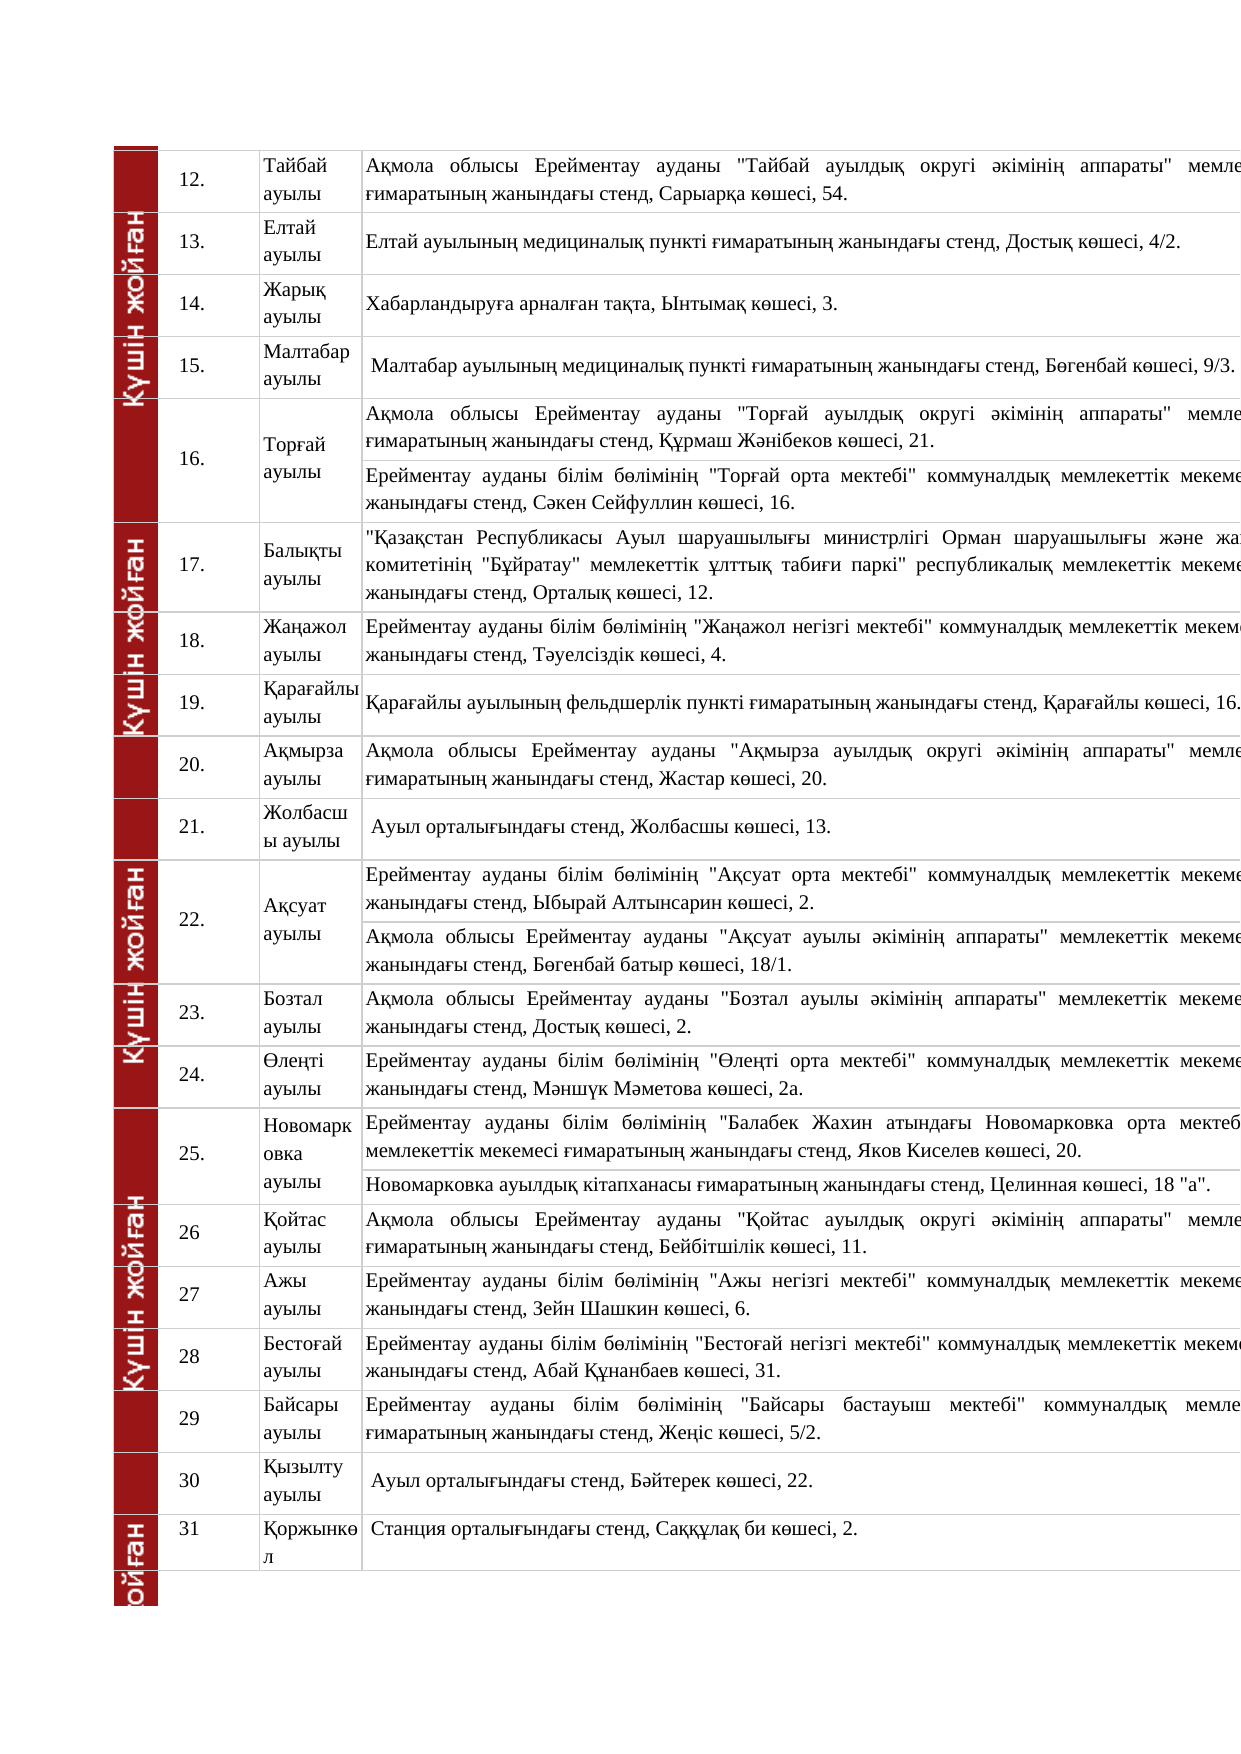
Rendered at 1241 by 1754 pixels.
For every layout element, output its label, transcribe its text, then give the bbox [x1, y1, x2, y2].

table_cell 12. [114, 151, 259, 212]
table_cell 23. [114, 985, 259, 1045]
table_cell Хабарландыруға арналған тақта, Ынтымақ көшесі, 3. [363, 275, 1240, 336]
table_cell Жолбасшы ауылы [260, 799, 361, 859]
table_cell Ерейментау ауданы білім бөлімінің "Өлеңті орта мектебі" коммуналдық мемлекеттік мекемесі ғимаратының жанындағы стенд, Мәншүк Мәметова көшесі, 2а. [363, 1047, 1240, 1107]
table_cell 21. [114, 799, 259, 859]
table_cell Ақмола облысы Ерейментау ауданы "Торғай ауылдық округі әкімінің аппараты" мемлекеттік мекемесі ғимаратының жанындағы стенд, Құрмаш Жәнібеков көшесі, 21. [363, 399, 1240, 460]
table_cell Ақмырза ауылы [260, 737, 361, 797]
table_cell Елтай ауылының медициналық пункті ғимаратының жанындағы стенд, Достық көшесі, 4/2. [363, 213, 1240, 274]
table_cell 30 [114, 1453, 259, 1513]
table_cell Станция орталығындағы стенд, Саққұлақ би көшесі, 2. [363, 1515, 1240, 1569]
table_cell 29 [114, 1391, 259, 1452]
table_cell 20. [114, 737, 259, 797]
table_cell Новомарковка ауылы [260, 1109, 361, 1204]
table_cell 14. [114, 275, 259, 336]
table_cell 19. [114, 675, 259, 735]
table_cell Қоржынкөл станциясы [260, 1515, 361, 1569]
table_cell Елтай ауылы [260, 213, 361, 274]
table_cell Ақмола облысы Ерейментау ауданы "Ақсуат ауылы әкімінің аппараты" мемлекеттік мекемесі ғимаратының жанындағы стенд, Бөгенбай батыр көшесі, 18/1. [363, 923, 1240, 983]
table_cell 28 [114, 1329, 259, 1389]
table_cell "Қазақстан Республикасы Ауыл шаруашылығы министрлігі Орман шаруашылығы және жануарлар дүниесі комитетінің "Бұйратау" мемлекеттік ұлттық табиғи паркі" республикалық мемлекеттік мекемесі ғимаратының жанындағы стенд, Орталық көшесі, 12. [363, 523, 1240, 611]
table_cell Тайбай ауылы [260, 151, 361, 212]
table_cell Малтабар ауылының медициналық пункті ғимаратының жанындағы стенд, Бөгенбай көшесі, 9/3. [363, 337, 1240, 398]
table_cell Ауыл орталығындағы стенд, Жолбасшы көшесі, 13. [363, 799, 1240, 859]
table_cell Ерейментау ауданы білім бөлімінің "Ажы негізгі мектебі" коммуналдық мемлекеттік мекемесі ғимаратының жанындағы стенд, Зейн Шашкин көшесі, 6. [363, 1267, 1240, 1328]
table_cell 27 [114, 1267, 259, 1328]
table_cell Жаңажол ауылы [260, 613, 361, 673]
table_cell Ерейментау ауданы білім бөлімінің "Бестоғай негізгі мектебі" коммуналдық мемлекеттік мекемесі ғимаратының жанындағы стенд, Абай Құнанбаев көшесі, 31. [363, 1329, 1240, 1389]
table_cell Өлеңті ауылы [260, 1047, 361, 1107]
picture [114, 146, 158, 150]
table_cell Ақсуат ауылы [260, 861, 361, 983]
table_cell Торғай ауылы [260, 399, 361, 522]
table_cell Қойтас ауылы [260, 1205, 361, 1266]
table_cell Малтабар ауылы [260, 337, 361, 398]
table_cell Ерейментау ауданы білім бөлімінің "Торғай орта мектебі" коммуналдық мемлекеттік мекемесі ғимаратының жанындағы стенд, Сәкен Сейфуллин көшесі, 16. [363, 461, 1240, 522]
table_cell 15. [114, 337, 259, 398]
table_cell Жарық ауылы [260, 275, 361, 336]
table_cell Бозтал ауылы [260, 985, 361, 1045]
table_cell Қарағайлы ауылының фельдшерлік пункті ғимаратының жанындағы стенд, Қарағайлы көшесі, 16. [363, 675, 1240, 735]
table_cell 16. [114, 399, 259, 522]
table_cell 17. [114, 523, 259, 611]
table_cell Ажы ауылы [260, 1267, 361, 1328]
table_cell 24. [114, 1047, 259, 1107]
table_cell Ауыл орталығындағы стенд, Бәйтерек көшесі, 22. [363, 1453, 1240, 1513]
table_cell Балықты ауылы [260, 523, 361, 611]
table_cell Қызылту ауылы [260, 1453, 361, 1513]
table_cell Ерейментау ауданы білім бөлімінің "Жаңажол негізгі мектебі" коммуналдық мемлекеттік мекемесі ғимаратының жанындағы стенд, Тәуелсіздік көшесі, 4. [363, 613, 1240, 673]
table_cell Ақмола облысы Ерейментау ауданы "Бозтал ауылы әкімінің аппараты" мемлекеттік мекемесі ғимаратының жанындағы стенд, Достық көшесі, 2. [363, 985, 1240, 1045]
table_cell 22. [114, 861, 259, 983]
table_cell Новомарковка ауылдық кітапханасы ғимаратының жанындағы стенд, Целинная көшесі, 18 "а". [363, 1171, 1240, 1204]
table_cell Ақмола облысы Ерейментау ауданы "Тайбай ауылдық округі әкімінің аппараты" мемлекеттік мекемесі ғимаратының жанындағы стенд, Сарыарқа көшесі, 54. [363, 151, 1240, 212]
table_cell Ақмола облысы Ерейментау ауданы "Ақмырза ауылдық округі әкімінің аппараты" мемлекеттік мекемесі ғимаратының жанындағы стенд, Жастар көшесі, 20. [363, 737, 1240, 797]
table_cell 13. [114, 213, 259, 274]
table_cell 25. [114, 1109, 259, 1204]
table_cell Ақмола облысы Ерейментау ауданы "Қойтас ауылдық округі әкімінің аппараты" мемлекеттік мекемесі ғимаратының жанындағы стенд, Бейбітшілік көшесі, 11. [363, 1205, 1240, 1266]
picture [114, 1571, 158, 1606]
table_cell Ерейментау ауданы білім бөлімінің "Байсары бастауыш мектебі" коммуналдық мемлекеттік мекемесі ғимаратының жанындағы стенд, Жеңіс көшесі, 5/2. [363, 1391, 1240, 1452]
table_cell 18. [114, 613, 259, 673]
table_cell Бестоғай ауылы [260, 1329, 361, 1389]
table_cell Байсары ауылы [260, 1391, 361, 1452]
table_cell Ерейментау ауданы білім бөлімінің "Ақсуат орта мектебі" коммуналдық мемлекеттік мекемесі ғимаратының жанындағы стенд, Ыбырай Алтынсарин көшесі, 2. [363, 861, 1240, 921]
table_cell Ерейментау ауданы білім бөлімінің "Балабек Жахин атындағы Новомарковка орта мектебі" коммуналдық мемлекеттік мекемесі ғимаратының жанындағы стенд, Яков Киселев көшесі, 20. [363, 1109, 1240, 1169]
table_cell 31 [114, 1515, 259, 1569]
table_cell 26 [114, 1205, 259, 1266]
table_cell Қарағайлы ауылы [260, 675, 361, 735]
